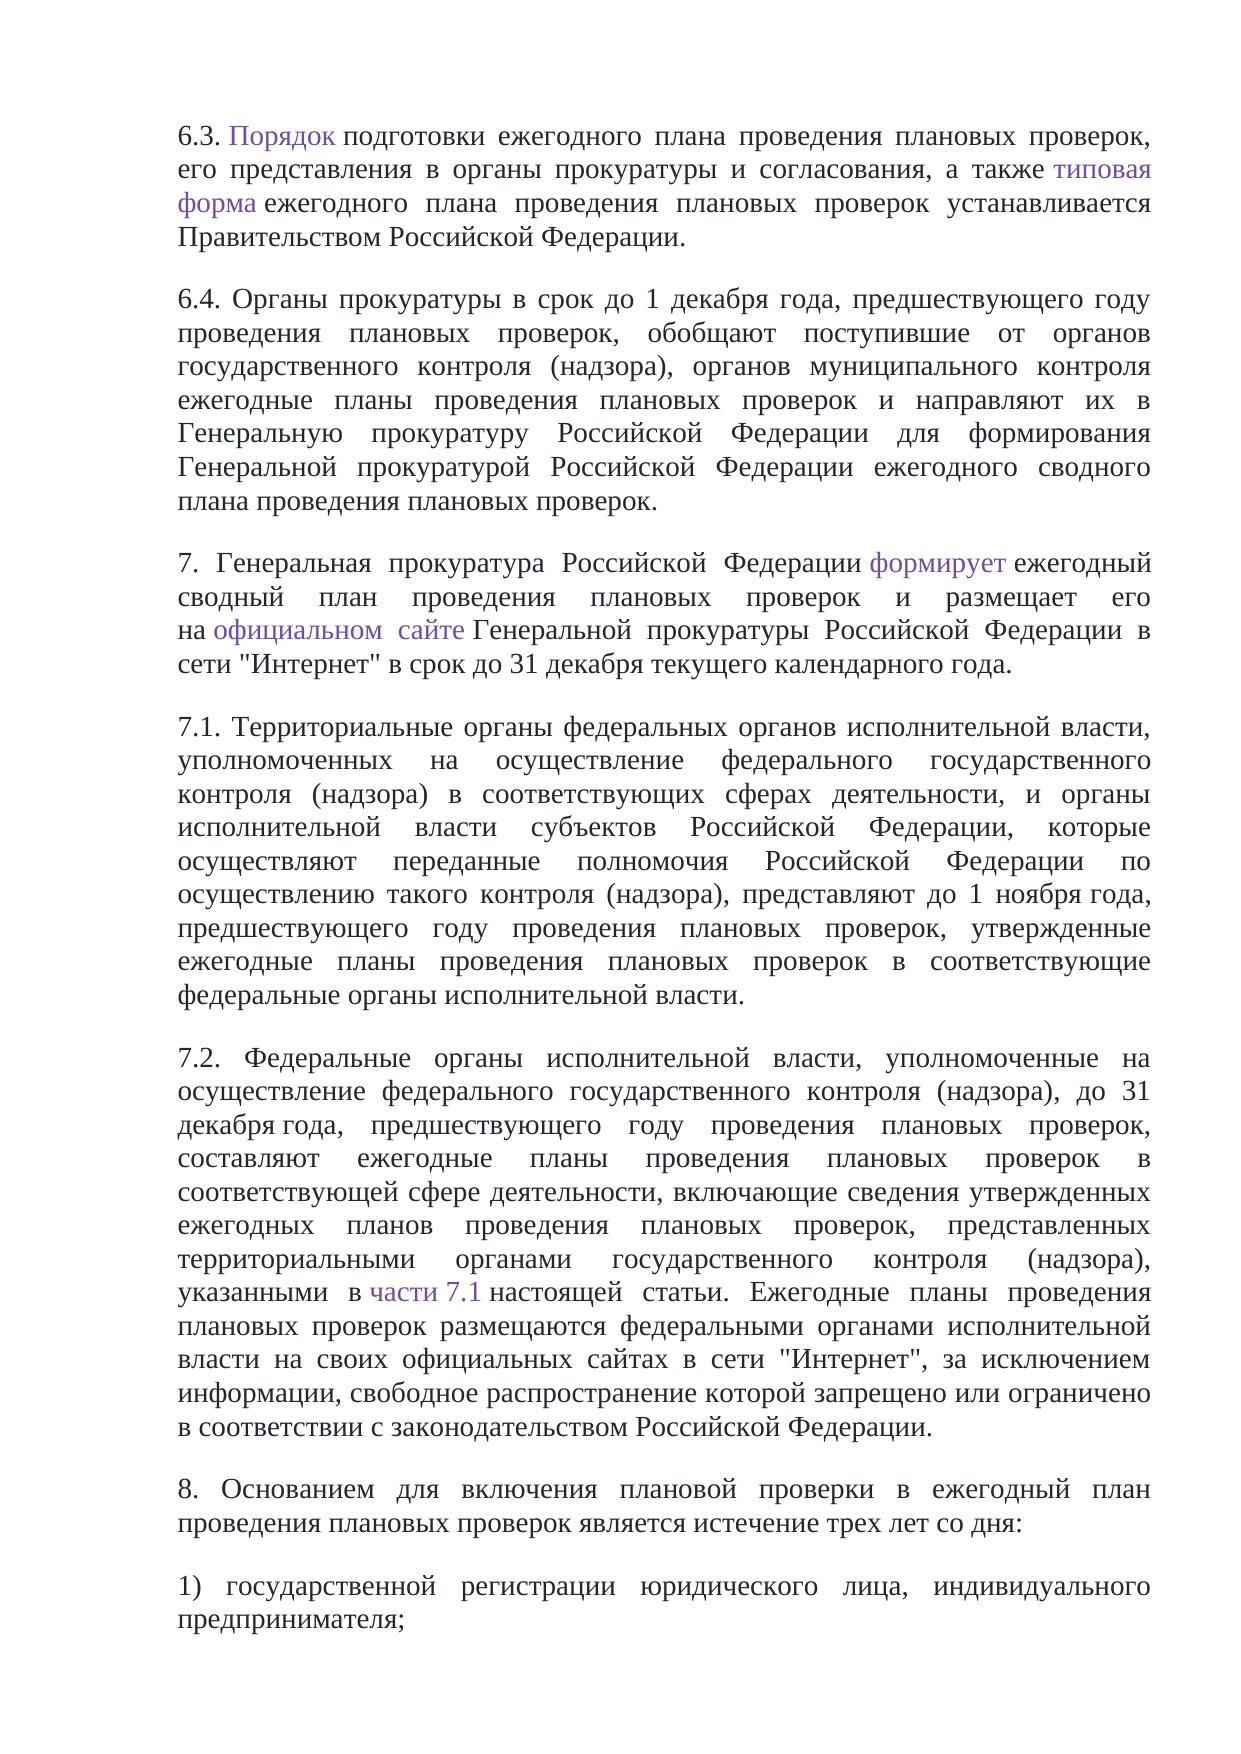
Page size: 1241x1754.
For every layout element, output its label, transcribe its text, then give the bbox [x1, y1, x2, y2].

text 1) государственной регистрации юридического лица, индивидуального предпринимателя; [177, 1568, 1152, 1635]
text 7.2. Федеральные органы исполнительной власти, уполномоченные на осуществление федерального государственного контроля (надзора), до 31 декабря года, предшествующего году проведения плановых проверок, составляют ежегодные планы проведения плановых проверок в соответствующей сфере деятельности, включающие сведения утвержденных ежегодных планов проведения плановых проверок, представленных территориальными органами государственного контроля (надзора), указанными в части 7.1 настоящей статьи. Ежегодные планы проведения плановых проверок размещаются федеральными органами исполнительной власти на своих официальных сайтах в сети "Интернет", за исключением информации, свободное распространение которой запрещено или ограничено в соответствии с законодательством Российской Федерации. [177, 1040, 1152, 1442]
text 6.3. Порядок подготовки ежегодного плана проведения плановых проверок, его представления в органы прокуратуры и согласования, а также типовая форма ежегодного плана проведения плановых проверок устанавливается Правительством Российской Федерации. [177, 118, 1152, 252]
text 7.1. Территориальные органы федеральных органов исполнительной власти, уполномоченных на осуществление федерального государственного контроля (надзора) в соответствующих сферах деятельности, и органы исполнительной власти субъектов Российской Федерации, которые осуществляют переданные полномочия Российской Федерации по осуществлению такого контроля (надзора), представляют до 1 ноября года, предшествующего году проведения плановых проверок, утвержденные ежегодные планы проведения плановых проверок в соответствующие федеральные органы исполнительной власти. [177, 709, 1152, 1011]
text 6.4. Органы прокуратуры в срок до 1 декабря года, предшествующего году проведения плановых проверок, обобщают поступившие от органов государственного контроля (надзора), органов муниципального контроля ежегодные планы проведения плановых проверок и направляют их в Генеральную прокуратуру Российской Федерации для формирования Генеральной прокуратурой Российской Федерации ежегодного сводного плана проведения плановых проверок. [177, 281, 1152, 516]
text 8. Основанием для включения плановой проверки в ежегодный план проведения плановых проверок является истечение трех лет со дня: [177, 1471, 1152, 1538]
text 7. Генеральная прокуратура Российской Федерации формирует ежегодный сводный план проведения плановых проверок и размещает его на официальном сайте Генеральной прокуратуры Российской Федерации в сети "Интернет" в срок до 31 декабря текущего календарного года. [177, 545, 1152, 679]
